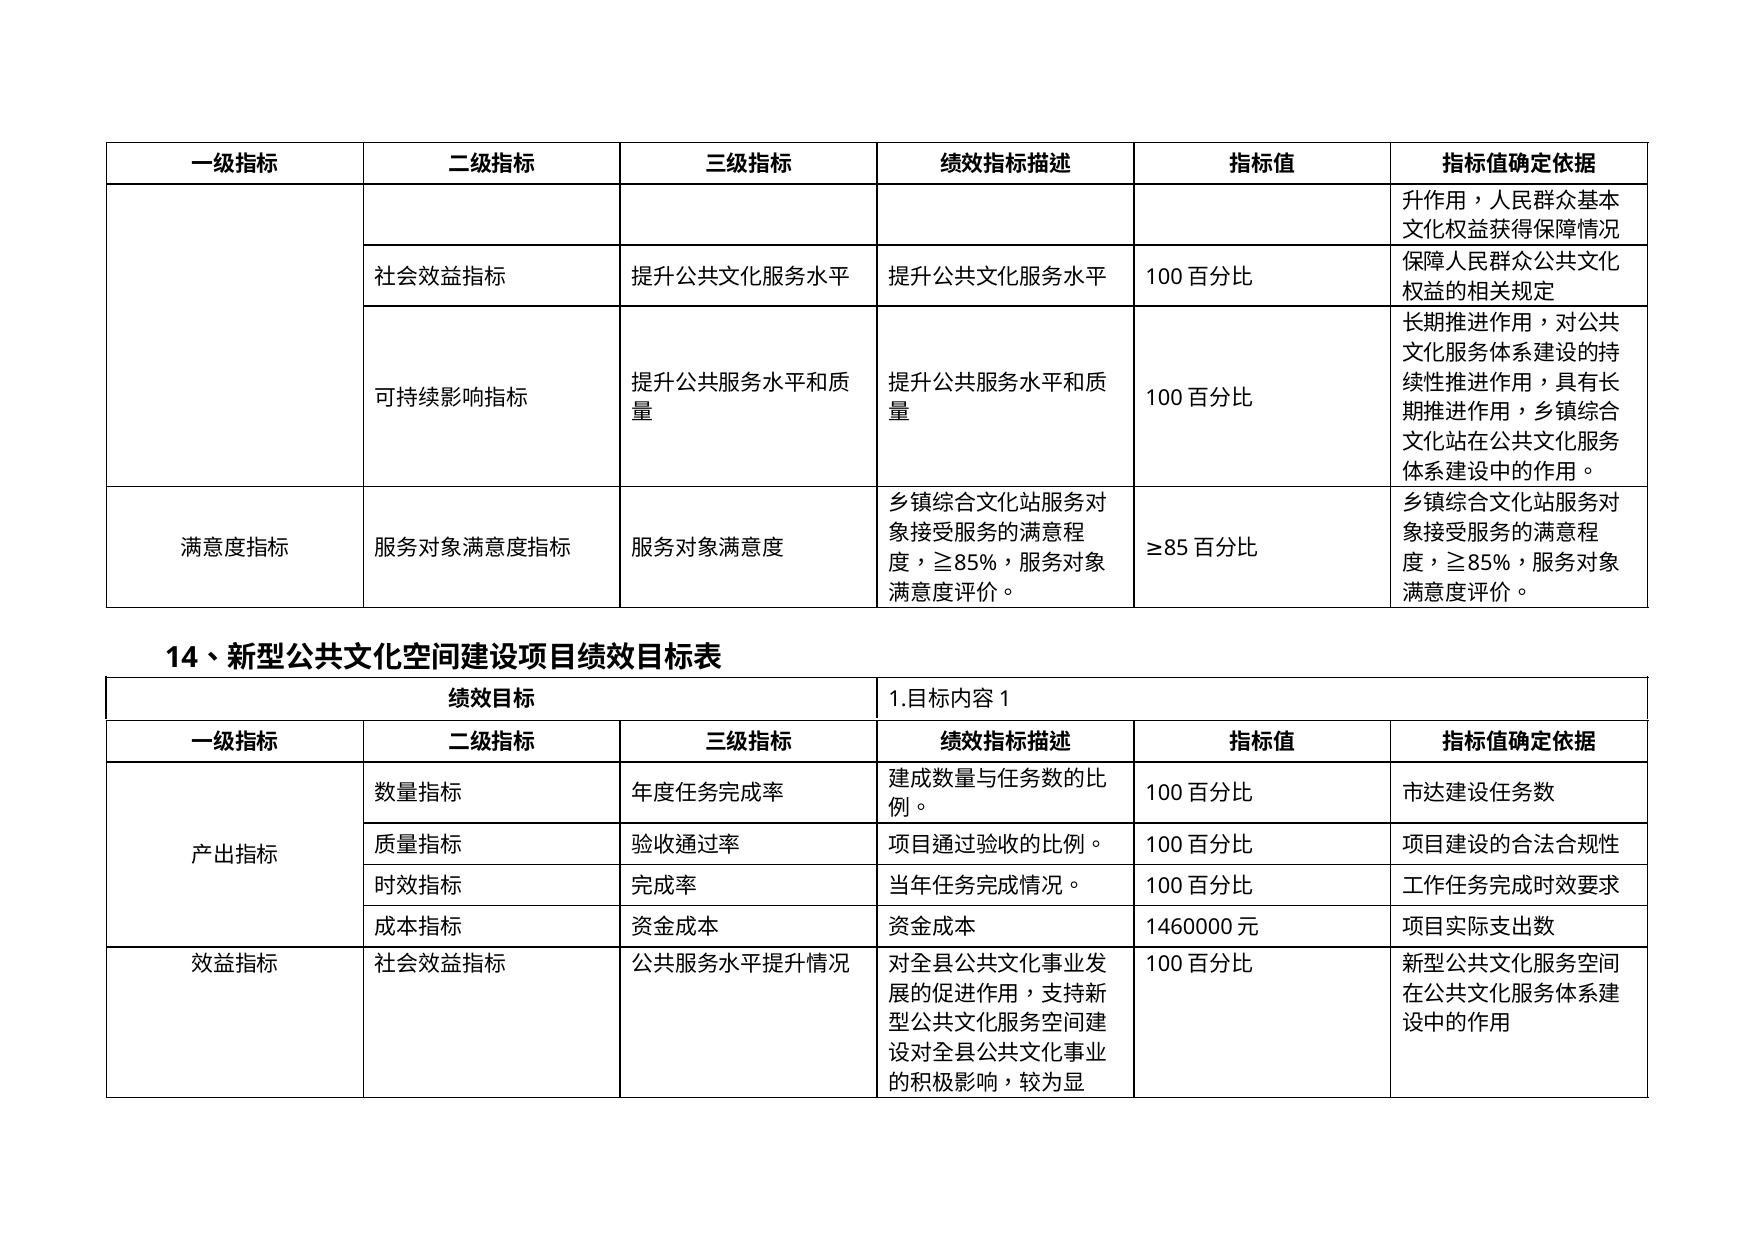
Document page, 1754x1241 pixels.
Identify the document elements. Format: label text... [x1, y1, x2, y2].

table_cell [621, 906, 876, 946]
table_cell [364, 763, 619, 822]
table_header 一级指标 [107, 143, 363, 183]
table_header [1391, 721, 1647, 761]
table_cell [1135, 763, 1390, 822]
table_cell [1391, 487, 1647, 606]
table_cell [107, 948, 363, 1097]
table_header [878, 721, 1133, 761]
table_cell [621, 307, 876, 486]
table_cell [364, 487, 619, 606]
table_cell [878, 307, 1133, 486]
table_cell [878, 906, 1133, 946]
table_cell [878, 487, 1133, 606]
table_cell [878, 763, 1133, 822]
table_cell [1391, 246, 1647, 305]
table_header 指标值 [1135, 143, 1390, 183]
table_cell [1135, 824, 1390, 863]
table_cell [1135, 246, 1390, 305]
table_header 二级指标 [364, 143, 619, 183]
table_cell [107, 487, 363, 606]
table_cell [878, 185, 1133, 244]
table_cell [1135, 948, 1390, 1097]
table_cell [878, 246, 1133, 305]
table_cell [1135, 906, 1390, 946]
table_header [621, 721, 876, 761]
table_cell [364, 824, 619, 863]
table_header 指标值确定依据 [1391, 143, 1647, 183]
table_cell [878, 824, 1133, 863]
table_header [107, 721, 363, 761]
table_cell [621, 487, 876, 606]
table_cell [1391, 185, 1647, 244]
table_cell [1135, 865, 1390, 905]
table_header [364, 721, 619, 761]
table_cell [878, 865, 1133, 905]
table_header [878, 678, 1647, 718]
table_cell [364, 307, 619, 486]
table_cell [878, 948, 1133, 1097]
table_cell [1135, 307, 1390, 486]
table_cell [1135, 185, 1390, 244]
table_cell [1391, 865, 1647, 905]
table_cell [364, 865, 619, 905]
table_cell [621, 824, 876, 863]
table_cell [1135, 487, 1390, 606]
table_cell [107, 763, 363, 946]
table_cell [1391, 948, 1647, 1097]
table_header 绩效指标描述 [878, 143, 1133, 183]
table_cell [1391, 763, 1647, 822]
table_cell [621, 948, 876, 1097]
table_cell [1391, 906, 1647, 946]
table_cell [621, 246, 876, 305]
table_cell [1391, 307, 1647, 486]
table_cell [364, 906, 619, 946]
table_header 三级指标 [621, 143, 876, 183]
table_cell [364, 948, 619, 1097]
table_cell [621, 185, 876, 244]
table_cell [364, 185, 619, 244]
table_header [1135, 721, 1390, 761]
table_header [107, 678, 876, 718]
text 14、新型公共文化空间建设项目绩效目标表 [106, 637, 1648, 676]
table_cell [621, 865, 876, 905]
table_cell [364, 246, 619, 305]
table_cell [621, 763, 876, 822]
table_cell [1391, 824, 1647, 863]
